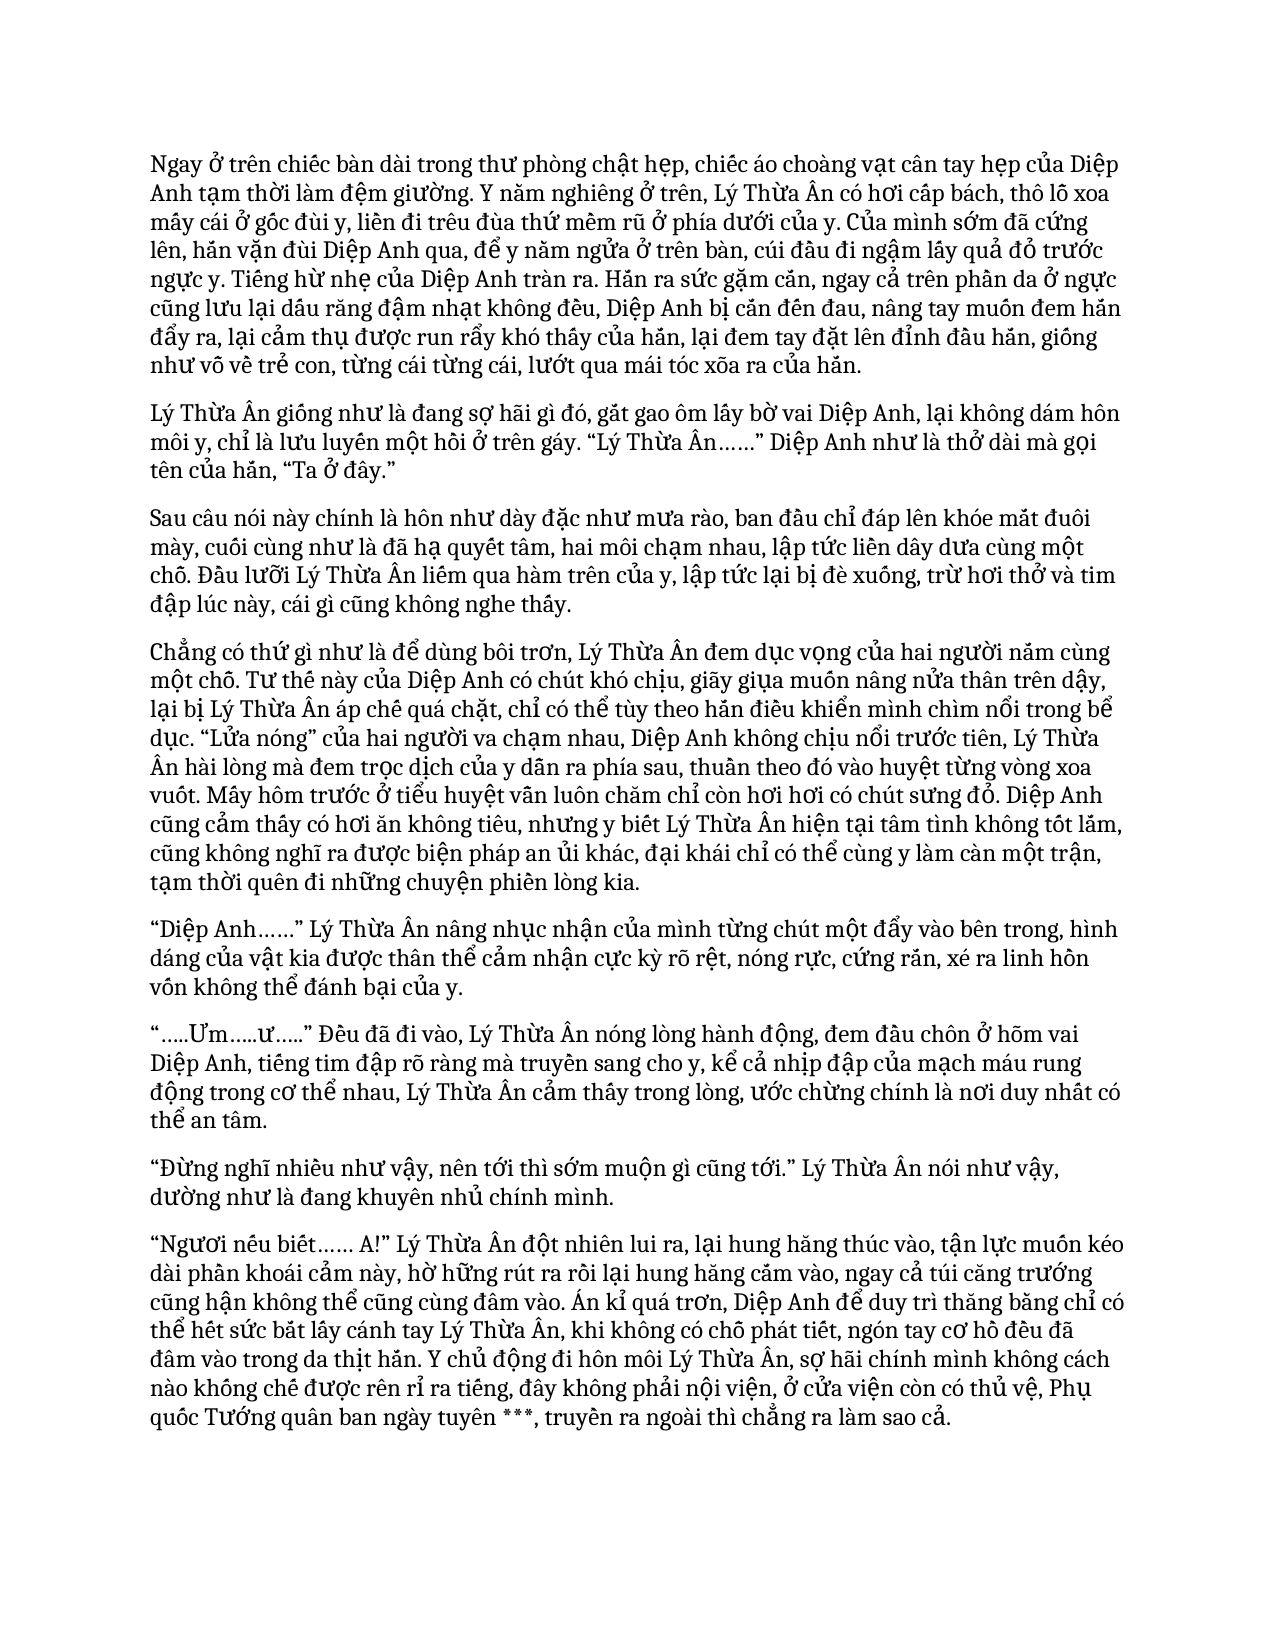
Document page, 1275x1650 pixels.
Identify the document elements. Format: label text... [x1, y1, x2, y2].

text “Đừng nghĩ nhiều như vậy, nên tới thì sớm muộn gì cũng tới.” Lý Thừa Ân nói như vậy, dường như là đang khuyên nhủ chính mình. [150, 1154, 1125, 1211]
text “Diệp Anh……” Lý Thừa Ân nâng nhục nhận của mình từng chút một đẩy vào bên trong, hình dáng của vật kia được thân thể cảm nhận cực kỳ rõ rệt, nóng rực, cứng rắn, xé ra linh hồn vốn không thể đánh bại của y. [150, 915, 1125, 1001]
text Chẳng có thứ gì như là để dùng bôi trơn, Lý Thừa Ân đem dục vọng của hai người nắm cùng một chỗ. Tư thế này của Diệp Anh có chút khó chịu, giãy giụa muốn nâng nửa thân trên dậy, lại bị Lý Thừa Ân áp chế quá chặt, chỉ có thể tùy theo hắn điều khiển mình chìm nổi trong bể dục. “Lửa nóng” của hai người va chạm nhau, Diệp Anh không chịu nổi trước tiên, Lý Thừa Ân hài lòng mà đem trọc dịch của y dẫn ra phía sau, thuần theo đó vào huyệt từng vòng xoa vuốt. Mấy hôm trước ở tiểu huyệt vẫn luôn chăm chỉ còn hơi hơi có chút sưng đỏ. Diệp Anh cũng cảm thấy có hơi ăn không tiêu, nhưng y biết Lý Thừa Ân hiện tại tâm tình không tốt lắm, cũng không nghĩ ra được biện pháp an ủi khác, đại khái chỉ có thể cùng y làm càn một trận, tạm thời quên đi những chuyện phiền lòng kia. [150, 637, 1125, 896]
text Sau câu nói này chính là hôn như dày đặc như mưa rào, ban đầu chỉ đáp lên khóe mắt đuôi mày, cuối cùng như là đã hạ quyết tâm, hai môi chạm nhau, lập tức liền dây dưa cùng một chỗ. Đầu lưỡi Lý Thừa Ân liếm qua hàm trên của y, lập tức lại bị đè xuống, trừ hơi thở và tim đập lúc này, cái gì cũng không nghe thấy. [150, 504, 1125, 619]
text “Ngươi nếu biết…… A!” Lý Thừa Ân đột nhiên lui ra, lại hung hăng thúc vào, tận lực muốn kéo dài phần khoái cảm này, hờ hững rút ra rồi lại hung hăng cắm vào, ngay cả túi căng trướng cũng hận không thể cũng cùng đâm vào. Án kỉ quá trơn, Diệp Anh để duy trì thăng bằng chỉ có thể hết sức bắt lấy cánh tay Lý Thừa Ân, khi không có chỗ phát tiết, ngón tay cơ hồ đều đã đâm vào trong da thịt hắn. Y chủ động đi hôn môi Lý Thừa Ân, sợ hãi chính mình không cách nào khống chế được rên rỉ ra tiếng, đây không phải nội viện, ở cửa viện còn có thủ vệ, Phụ quốc Tướng quân ban ngày tuyên ***, truyền ra ngoài thì chẳng ra làm sao cả. [150, 1230, 1125, 1431]
text “…..Ưm…..ư…..” Đều đã đi vào, Lý Thừa Ân nóng lòng hành động, đem đầu chôn ở hõm vai Diệp Anh, tiếng tim đập rõ ràng mà truyền sang cho y, kể cả nhịp đập của mạch máu rung động trong cơ thể nhau, Lý Thừa Ân cảm thấy trong lòng, ước chừng chính là nơi duy nhất có thể an tâm. [150, 1020, 1125, 1135]
text Lý Thừa Ân giống như là đang sợ hãi gì đó, gắt gao ôm lấy bờ vai Diệp Anh, lại không dám hôn môi y, chỉ là lưu luyến một hồi ở trên gáy. “Lý Thừa Ân……” Diệp Anh như là thở dài mà gọi tên của hắn, “Ta ở đây.” [150, 399, 1125, 485]
text Ngay ở trên chiếc bàn dài trong thư phòng chật hẹp, chiếc áo choàng vạt cân tay hẹp của Diệp Anh tạm thời làm đệm giường. Y nằm nghiêng ở trên, Lý Thừa Ân có hơi cấp bách, thô lỗ xoa mấy cái ở gốc đùi y, liền đi trêu đùa thứ mềm rũ ở phía dưới của y. Của mình sớm đã cứng lên, hắn vặn đùi Diệp Anh qua, để y nằm ngửa ở trên bàn, cúi đầu đi ngậm lấy quả đỏ trước ngực y. Tiếng hừ nhẹ của Diệp Anh tràn ra. Hắn ra sức gặm cắn, ngay cả trên phần da ở ngực cũng lưu lại dấu răng đậm nhạt không đều, Diệp Anh bị cắn đến đau, nâng tay muốn đem hắn đẩy ra, lại cảm thụ được run rẩy khó thấy của hắn, lại đem tay đặt lên đỉnh đầu hắn, giống như vỗ về trẻ con, từng cái từng cái, lướt qua mái tóc xõa ra của hắn. [150, 150, 1125, 380]
